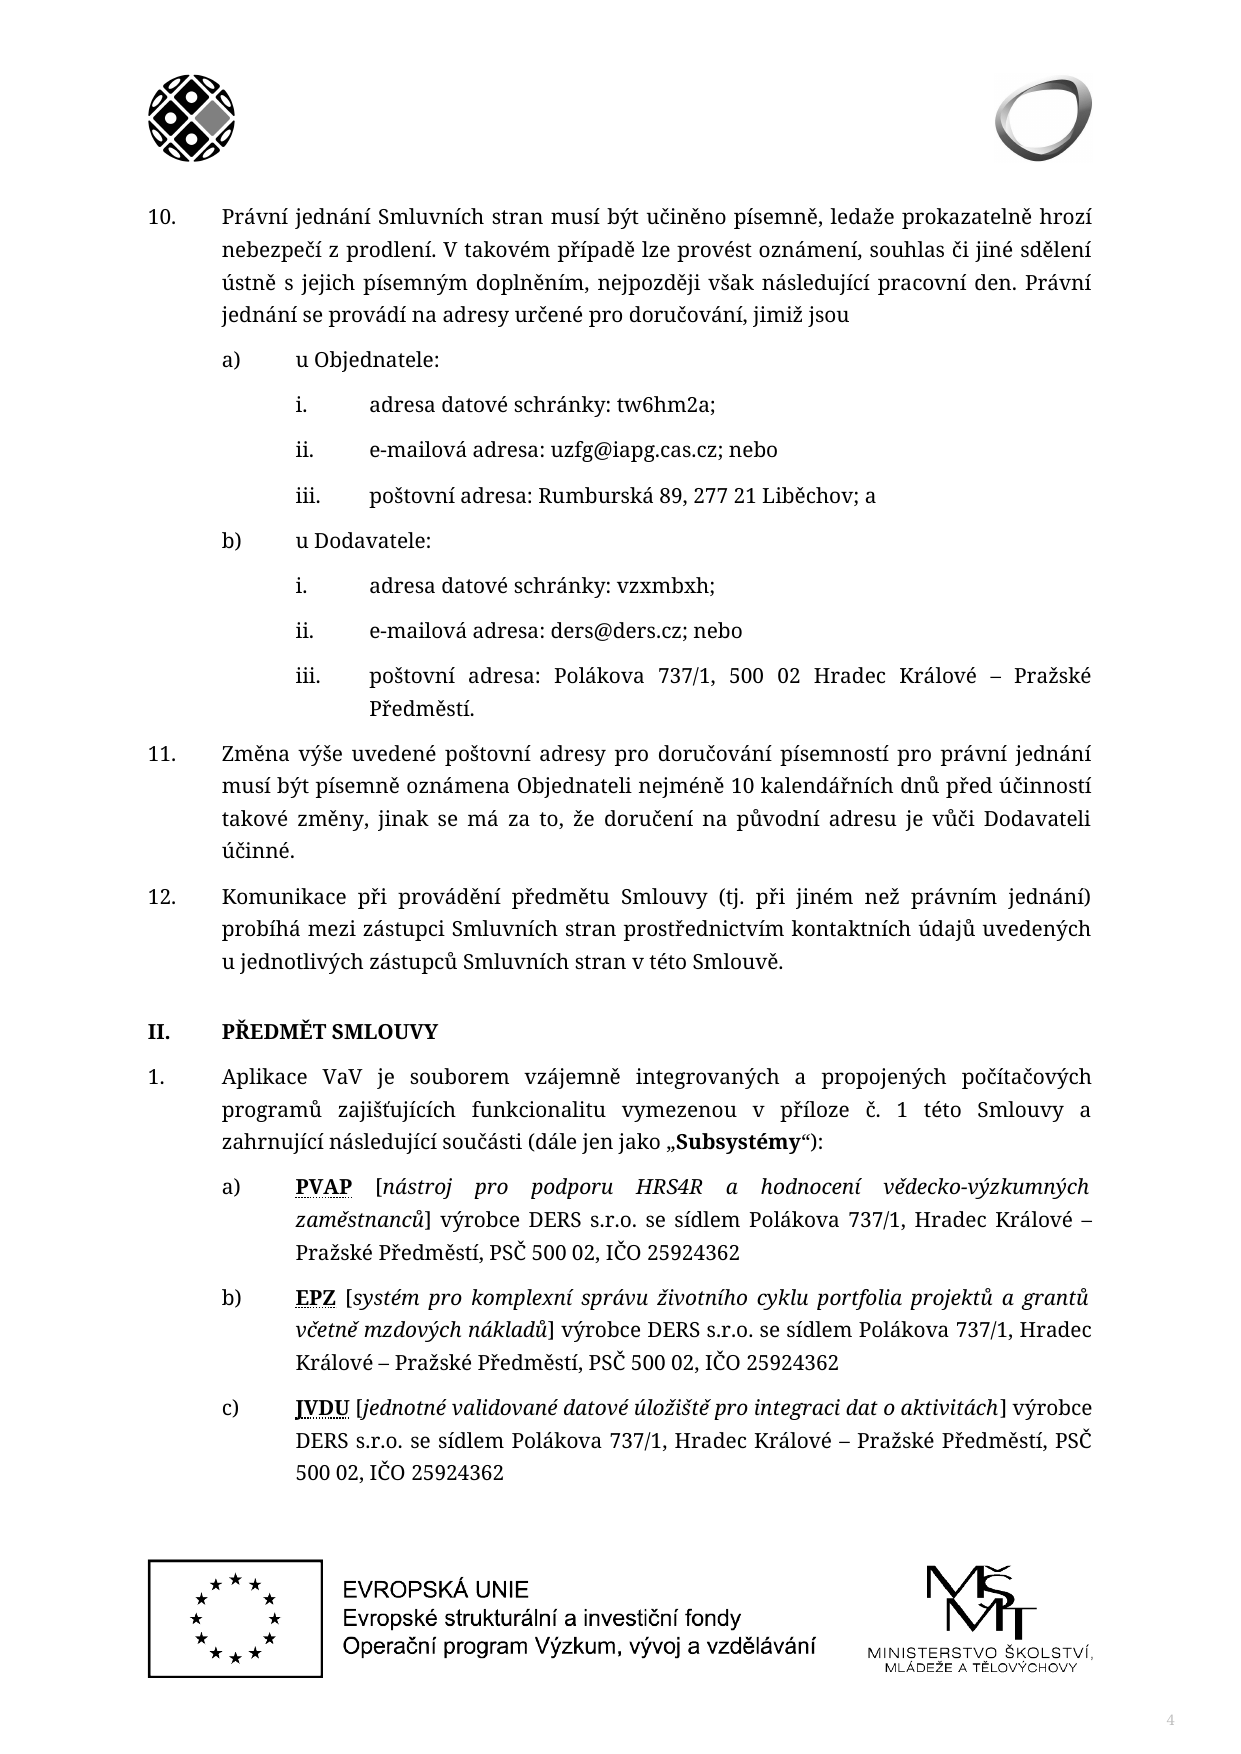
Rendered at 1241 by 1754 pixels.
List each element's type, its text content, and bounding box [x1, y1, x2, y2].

list poštovní adresa: Polákova 737/1, 500 02 Hradec Králové – Pražské Předměstí. [295, 661, 1092, 722]
text Předmět Smlouvy [148, 1017, 1092, 1046]
list PVAP [nástroj pro podporu HRS4R a hodnocení vědecko-výzkumných zaměstnanců] výrobce DERS s.r.o. se sídlem Polákova 737/1, Hradec Králové – Pražské Předměstí, PSČ 500 02, IČO 25924362 [222, 1172, 1092, 1266]
list e-mailová adresa: ders@ders.cz; nebo [295, 616, 1092, 644]
text Změna výše uvedené poštovní adresy pro doručování písemností pro právní jednání musí být písemně oznámena Objednateli nejméně 10 kalendářních dnů před účinností takové změny, jinak se má za to, že doručení na původní adresu je vůči Dodavateli účinné. [148, 739, 1092, 865]
list adresa datové schránky: vzxmbxh; [295, 571, 1092, 599]
list JVDU [jednotné validované datové úložiště pro integraci dat o aktivitách] výrobce DERS s.r.o. se sídlem Polákova 737/1, Hradec Králové – Pražské Předměstí, PSČ 500 02, IČO 25924362 [222, 1393, 1092, 1487]
picture [147, 73, 236, 163]
picture [994, 73, 1093, 163]
list adresa datové schránky: tw6hm2a; [295, 391, 1092, 419]
text Komunikace při provádění předmětu Smlouvy (tj. při jiném než právním jednání) probíhá mezi zástupci Smluvních stran prostřednictvím kontaktních údajů uvedených u jednotlivých zástupců Smluvních stran v této Smlouvě. [148, 882, 1092, 975]
list u Dodavatele: [222, 526, 1092, 554]
picture [147, 1559, 1093, 1678]
list EPZ [systém pro komplexní správu životního cyklu portfolia projektů a grantů včetně mzdových nákladů] výrobce DERS s.r.o. se sídlem Polákova 737/1, Hradec Králové – Pražské Předměstí, PSČ 500 02, IČO 25924362 [222, 1283, 1092, 1376]
list e-mailová adresa: uzfg@iapg.cas.cz; nebo [295, 436, 1092, 464]
text Právní jednání Smluvních stran musí být učiněno písemně, ledaže prokazatelně hrozí nebezpečí z prodlení. V takovém případě lze provést oznámení, souhlas či jiné sdělení ústně s jejich písemným doplněním, nejpozději však následující pracovní den. Právní jednání se provádí na adresy určené pro doručování, jimiž jsou [148, 202, 1092, 329]
text Aplikace VaV je souborem vzájemně integrovaných a propojených počítačových programů zajišťujících funkcionalitu vymezenou v příloze č. 1 této Smlouvy a zahrnující následující součásti (dále jen jako „Subsystémy“): [148, 1062, 1092, 1156]
list u Objednatele: [222, 345, 1092, 374]
list poštovní adresa: Rumburská 89, 277 21 Liběchov; a [295, 481, 1092, 509]
